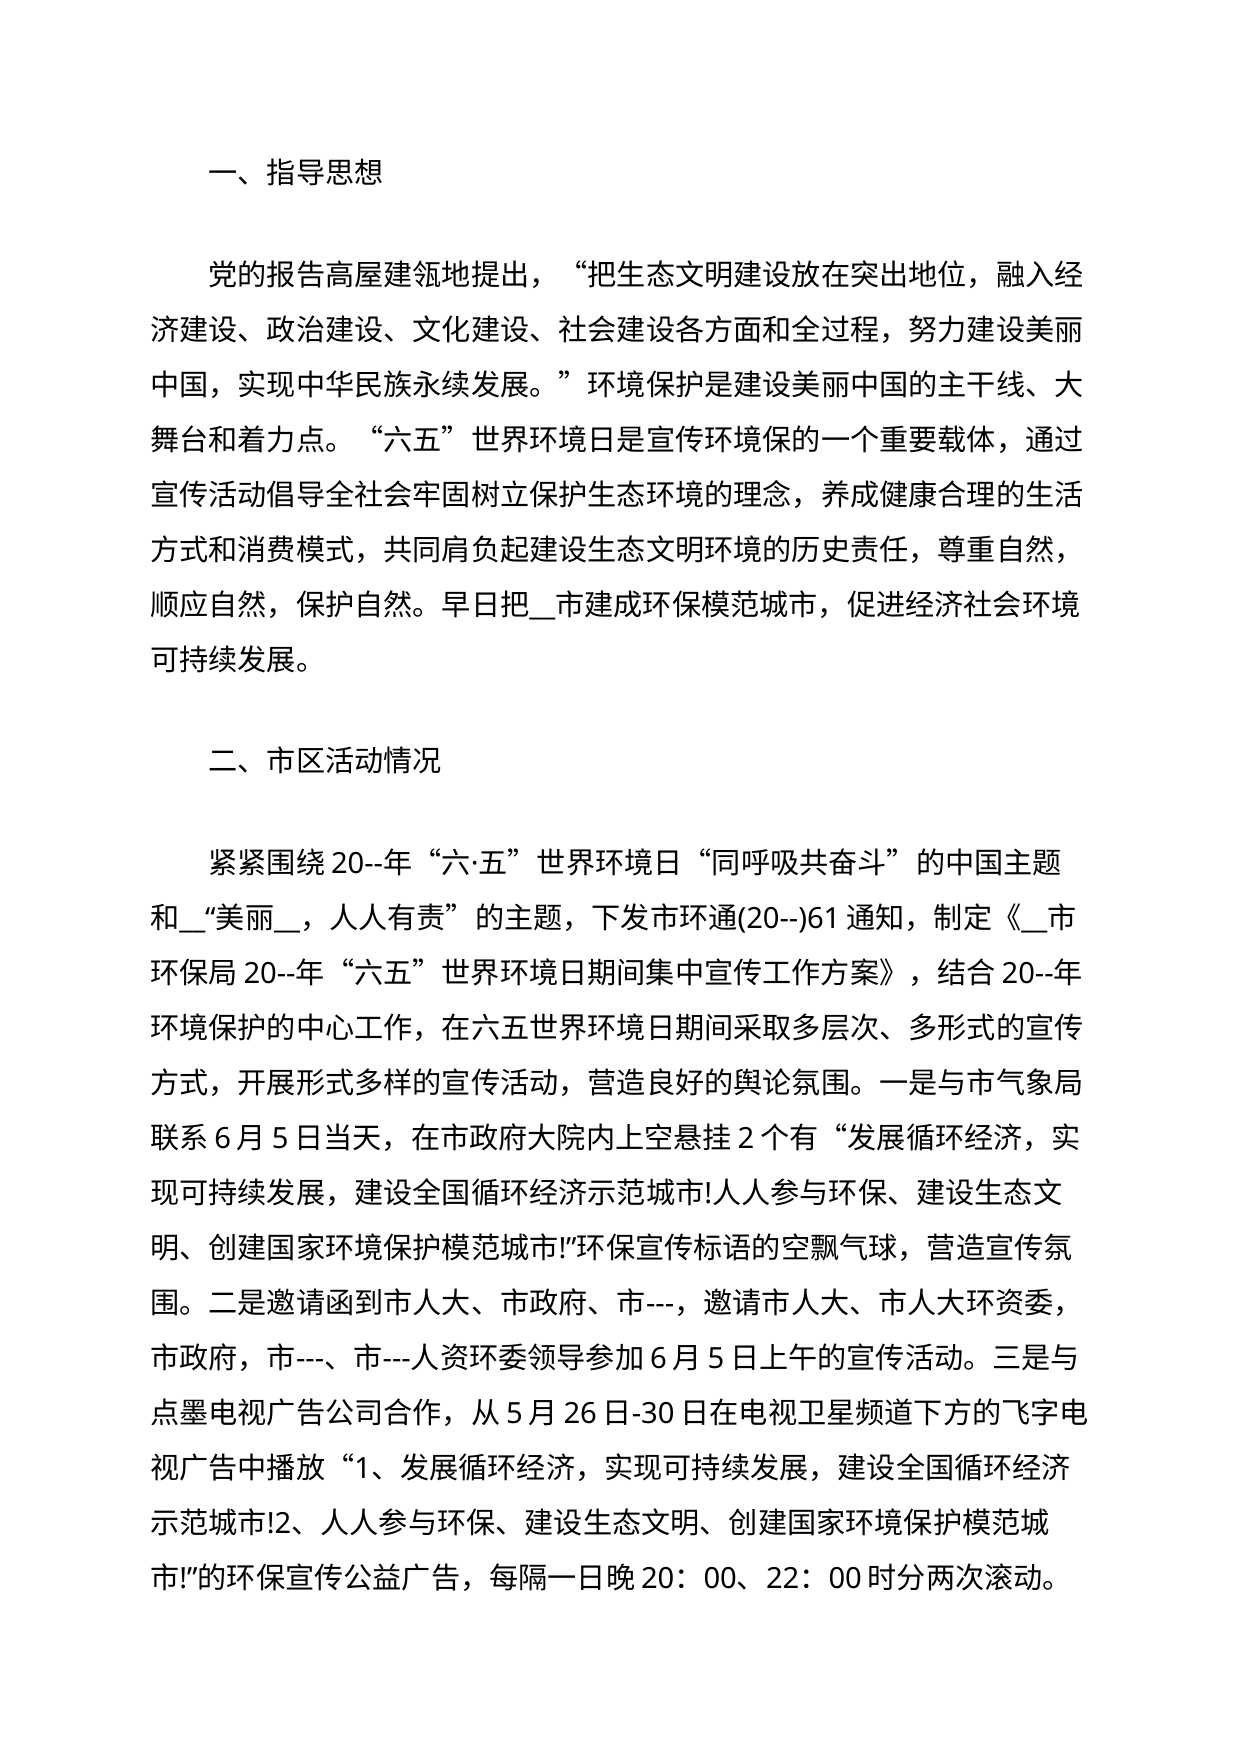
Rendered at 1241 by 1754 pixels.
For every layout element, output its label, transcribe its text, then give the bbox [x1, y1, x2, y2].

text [150, 840, 1090, 1597]
text 二、市区活动情况 [150, 738, 1090, 780]
text 党的报告高屋建瓴地提出，“把生态文明建设放在突出地位，融入经济建设、政治建设、文化建设、社会建设各方面和全过程，努力建设美丽中国，实现中华民族永续发展。”环境保护是建设美丽中国的主干线、大舞台和着力点。“六五”世界环境日是宣传环境保的一个重要载体，通过宣传活动倡导全社会牢固树立保护生态环境的理念，养成健康合理的生活方式和消费模式，共同肩负起建设生态文明环境的历史责任，尊重自然，顺应自然，保护自然。早日把__市建成环保模范城市，促进经济社会环境可持续发展。 [150, 252, 1090, 678]
text 一、指导思想 [150, 150, 1090, 192]
